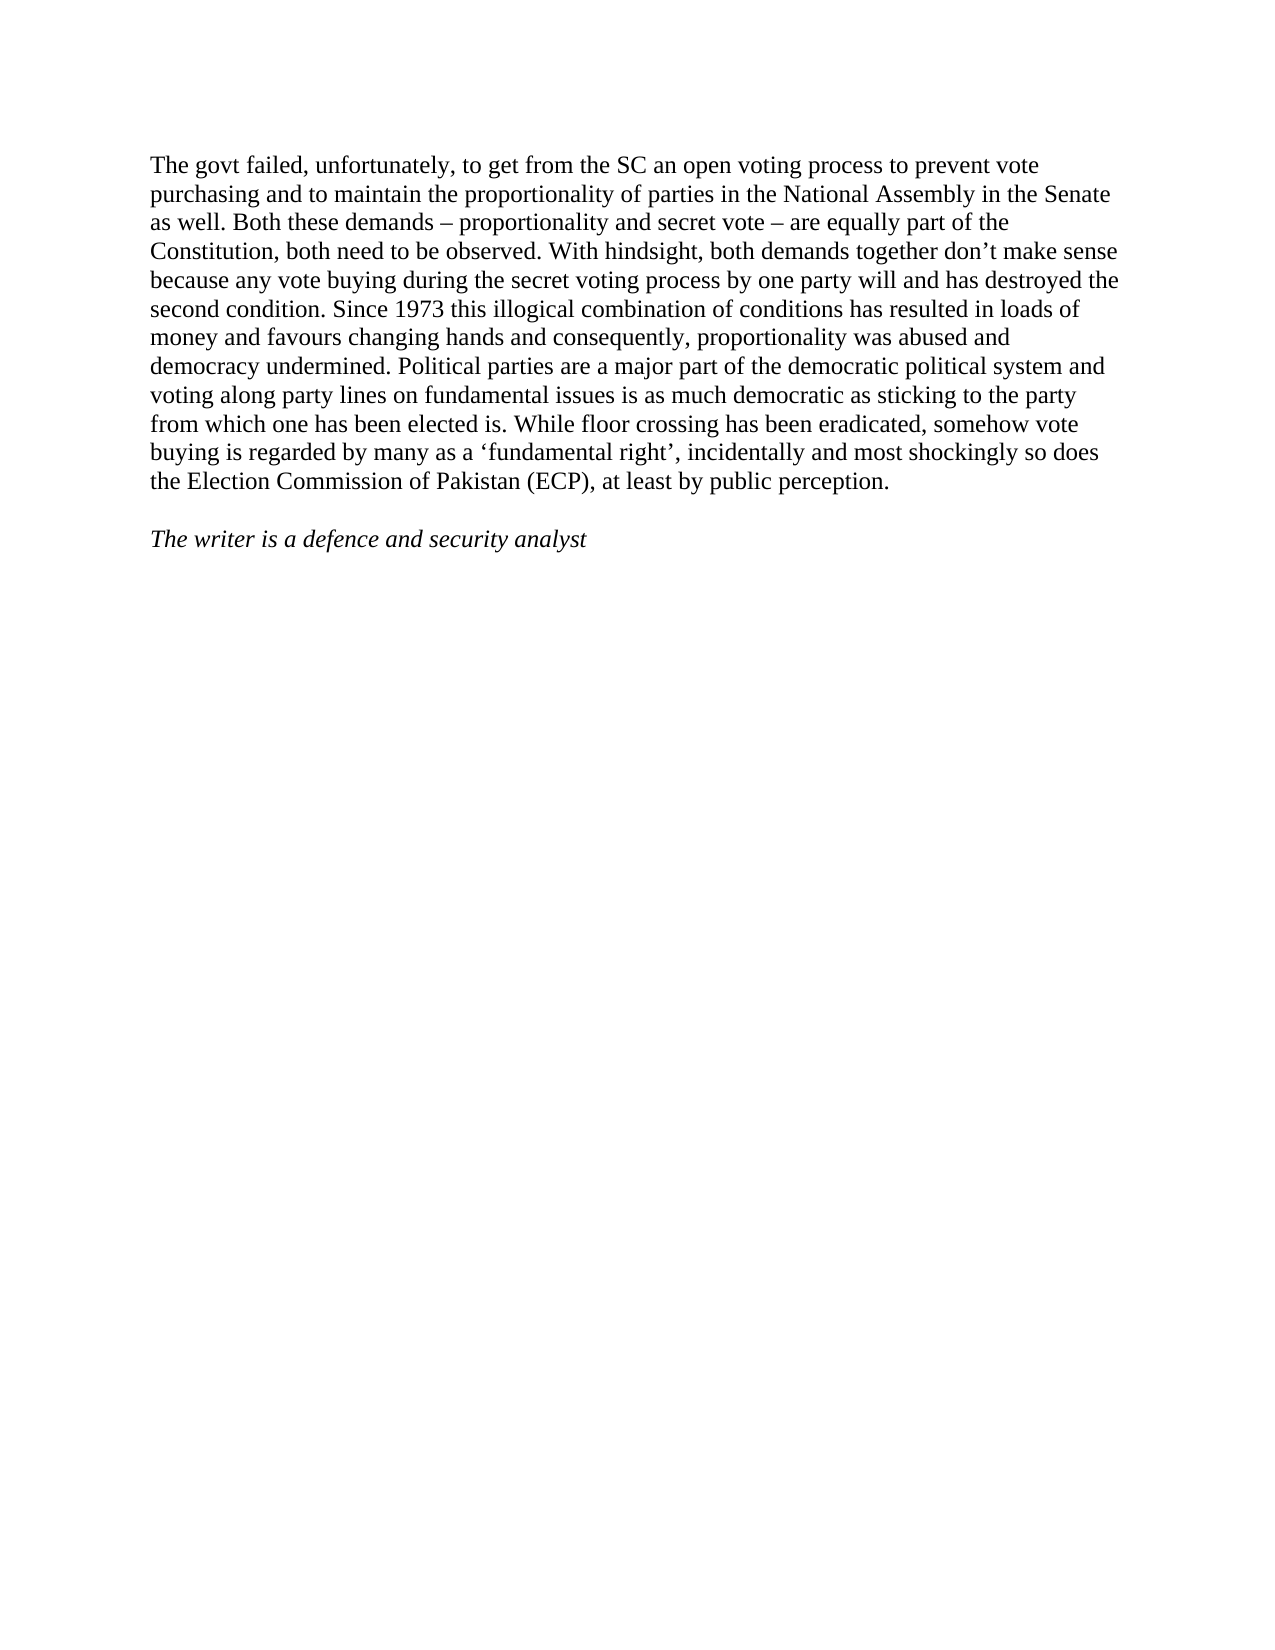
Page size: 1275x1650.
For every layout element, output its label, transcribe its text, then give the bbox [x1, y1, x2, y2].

text The govt failed, unfortunately, to get from the SC an open voting process to prevent vote purchasing and to maintain the proportionality of parties in the National Assembly in the Senate as well. Both these demands – proportionality and secret vote – are equally part of the Constitution, both need to be observed. With hindsight, both demands together don’t make sense because any vote buying during the secret voting process by one party will and has destroyed the second condition. Since 1973 this illogical combination of conditions has resulted in loads of money and favours changing hands and consequently, proportionality was abused and democracy undermined. Political parties are a major part of the democratic political system and voting along party lines on fundamental issues is as much democratic as sticking to the party from which one has been elected is. While floor crossing has been eradicated, somehow vote buying is regarded by many as a ‘fundamental right’, incidentally and most shockingly so does the Election Commission of Pakistan (ECP), at least by public perception. [150, 150, 1125, 495]
text The writer is a defence and security analyst [150, 524, 1125, 553]
